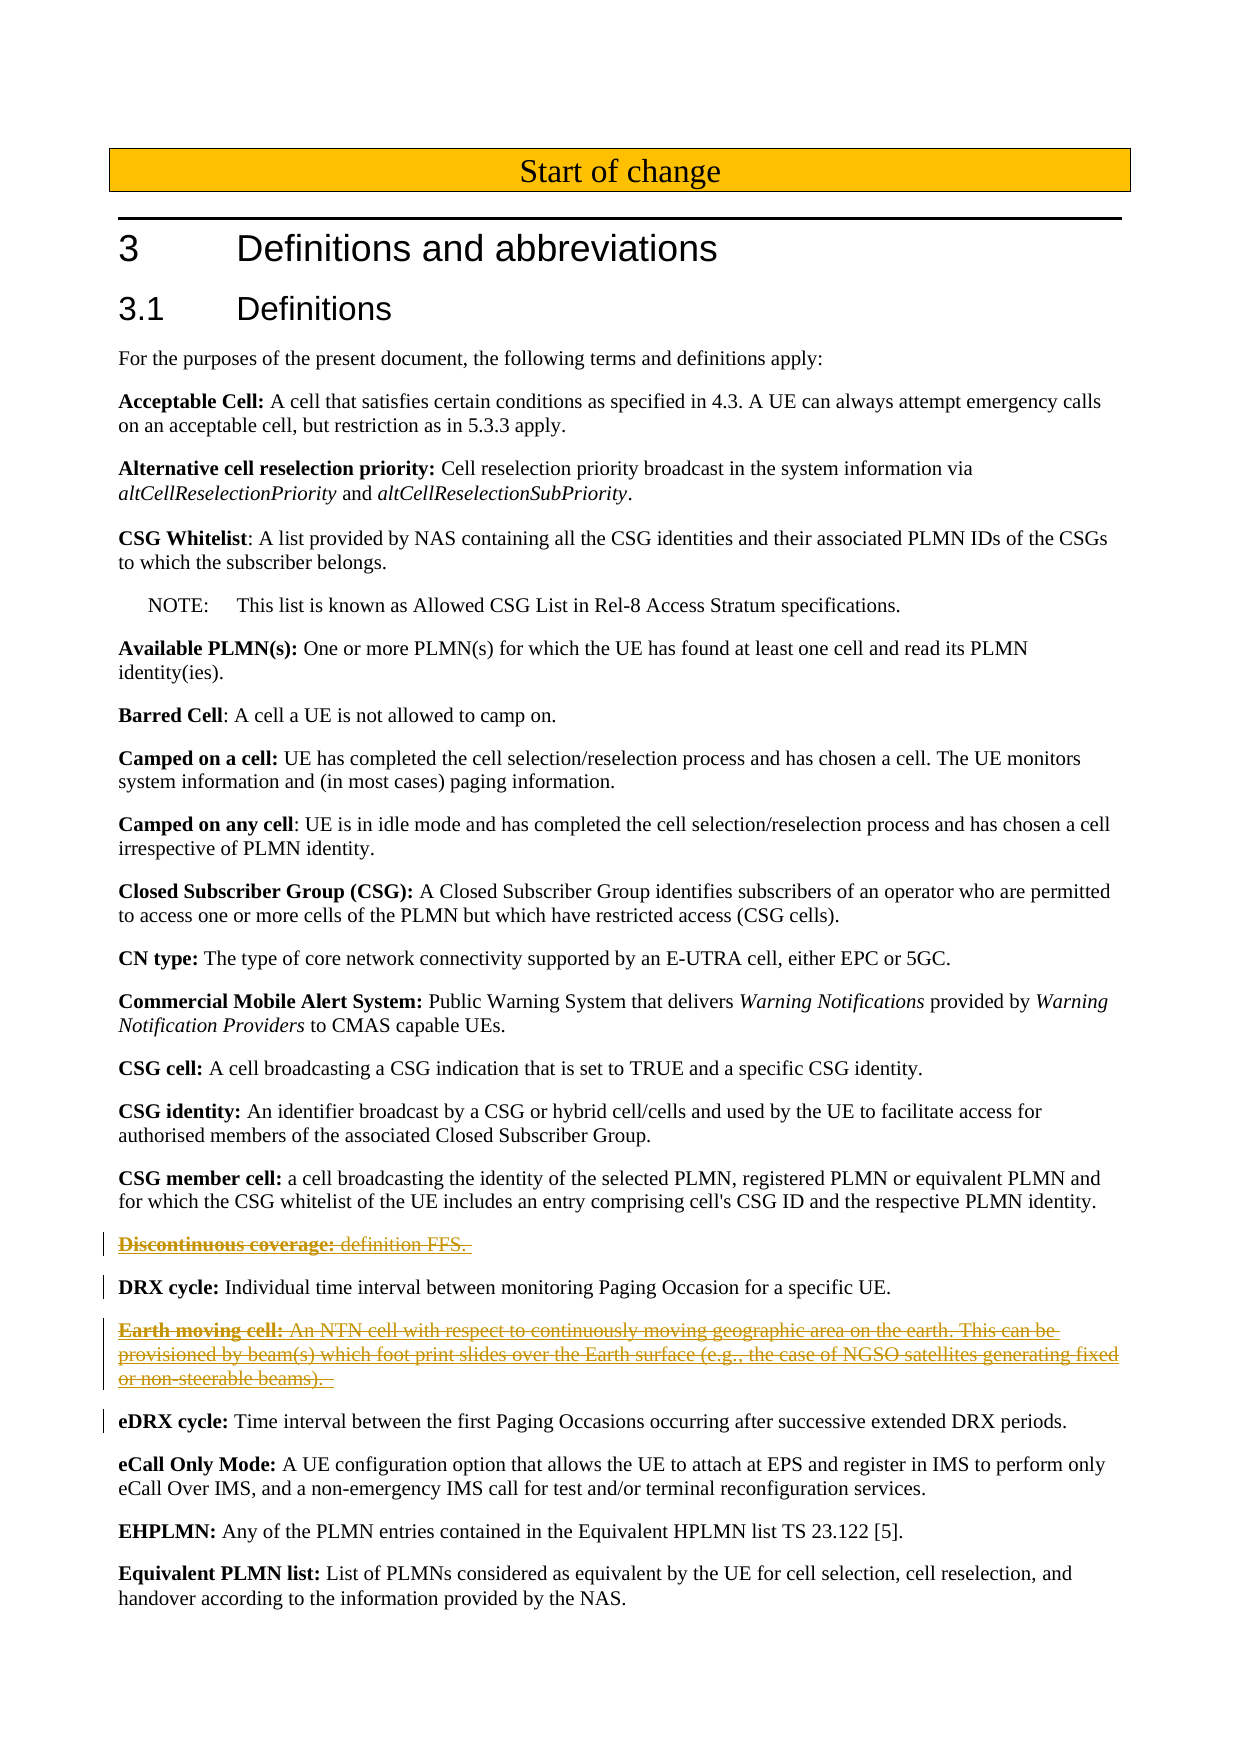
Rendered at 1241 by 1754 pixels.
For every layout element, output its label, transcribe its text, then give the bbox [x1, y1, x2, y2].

text Available PLMN(s): One or more PLMN(s) for which the UE has found at least one cell and read its PLMN identity(ies). [118, 636, 1122, 684]
text Camped on any cell: UE is in idle mode and has completed the cell selection/reselection process and has chosen a cell irrespective of PLMN identity. [118, 812, 1122, 860]
text EHPLMN: Any of the PLMN entries contained in the Equivalent HPLMN list TS 23.122 [5]. [118, 1518, 1122, 1543]
text CSG member cell: a cell broadcasting the identity of the selected PLMN, registered PLMN or equivalent PLMN and for which the CSG whitelist of the UE includes an entry comprising cell's CSG ID and the respective PLMN identity. [118, 1165, 1122, 1213]
text CN type: The type of core network connectivity supported by an E-UTRA cell, either EPC or 5GC. [118, 946, 1122, 970]
text cell: A cell broadcasting a CSG indication that is set to TRUE and a specific identity. [118, 1056, 1122, 1080]
text eCall Only Mode: A UE configuration option that allows the UE to attach at EPS and register in IMS to perform only eCall Over IMS, and a non-emergency IMS call for test and/or terminal reconfiguration services. [118, 1452, 1122, 1500]
subtitle 3 Definitions and abbreviations [118, 220, 1122, 270]
text Equivalent PLMN list: List of PLMNs considered as equivalent by the UE for cell selection, cell reselection, and handover according to the information provided by the NAS. [118, 1561, 1122, 1609]
text Commercial Mobile Alert System: Public Warning System that delivers Warning Notifications provided by Warning Notification Providers to CMAS capable UEs. [118, 989, 1122, 1037]
text Start of change [110, 149, 1130, 191]
text eDRX cycle: Time interval between the first Paging Occasions occurring after successive extended DRX periods. [118, 1409, 1122, 1433]
text DRX cycle: Individual time interval between monitoring Paging Occasion for a specific UE. [118, 1275, 1122, 1299]
text identity: An identifier broadcast by a or hybrid cell/cells and used by the UE to facilitate access for authorised members of the associated Closed Subscriber Group. [118, 1098, 1122, 1147]
subtitle 3.1 Definitions [118, 288, 1122, 327]
text Alternative cell reselection priority: Cell reselection priority broadcast in the system information via altCellReselectionPriority and altCellReselectionSubPriority. [118, 455, 1122, 505]
text CSG Whitelist: A list provided by NAS containing all the CSG identities and their associated PLMN IDs of the CSGs to which the subscriber belongs. [118, 526, 1122, 574]
text Closed Subscriber Group (CSG): A Closed Subscriber Group identifies subscribers of an operator who are permitted to access one or more cells of the PLMN but which have restricted access (CSG cells). [118, 879, 1122, 927]
text NOTE: This list is known as Allowed CSG List in Rel-8 Access Stratum specifications. [148, 593, 1122, 617]
text Acceptable Cell: A cell that satisfies certain conditions as specified in 4.3. A UE can always attempt emergency calls on an acceptable cell, but restriction as in 5.3.3 apply. [118, 388, 1122, 437]
text Camped on a cell: UE has completed the cell selection/reselection process and has chosen a cell. The UE monitors system information and (in most cases) paging information. [118, 745, 1122, 793]
text For the purposes of the present document, the following terms and definitions apply: [118, 346, 1122, 370]
text Barred Cell: A cell a UE is not allowed to camp on. [118, 703, 1122, 727]
